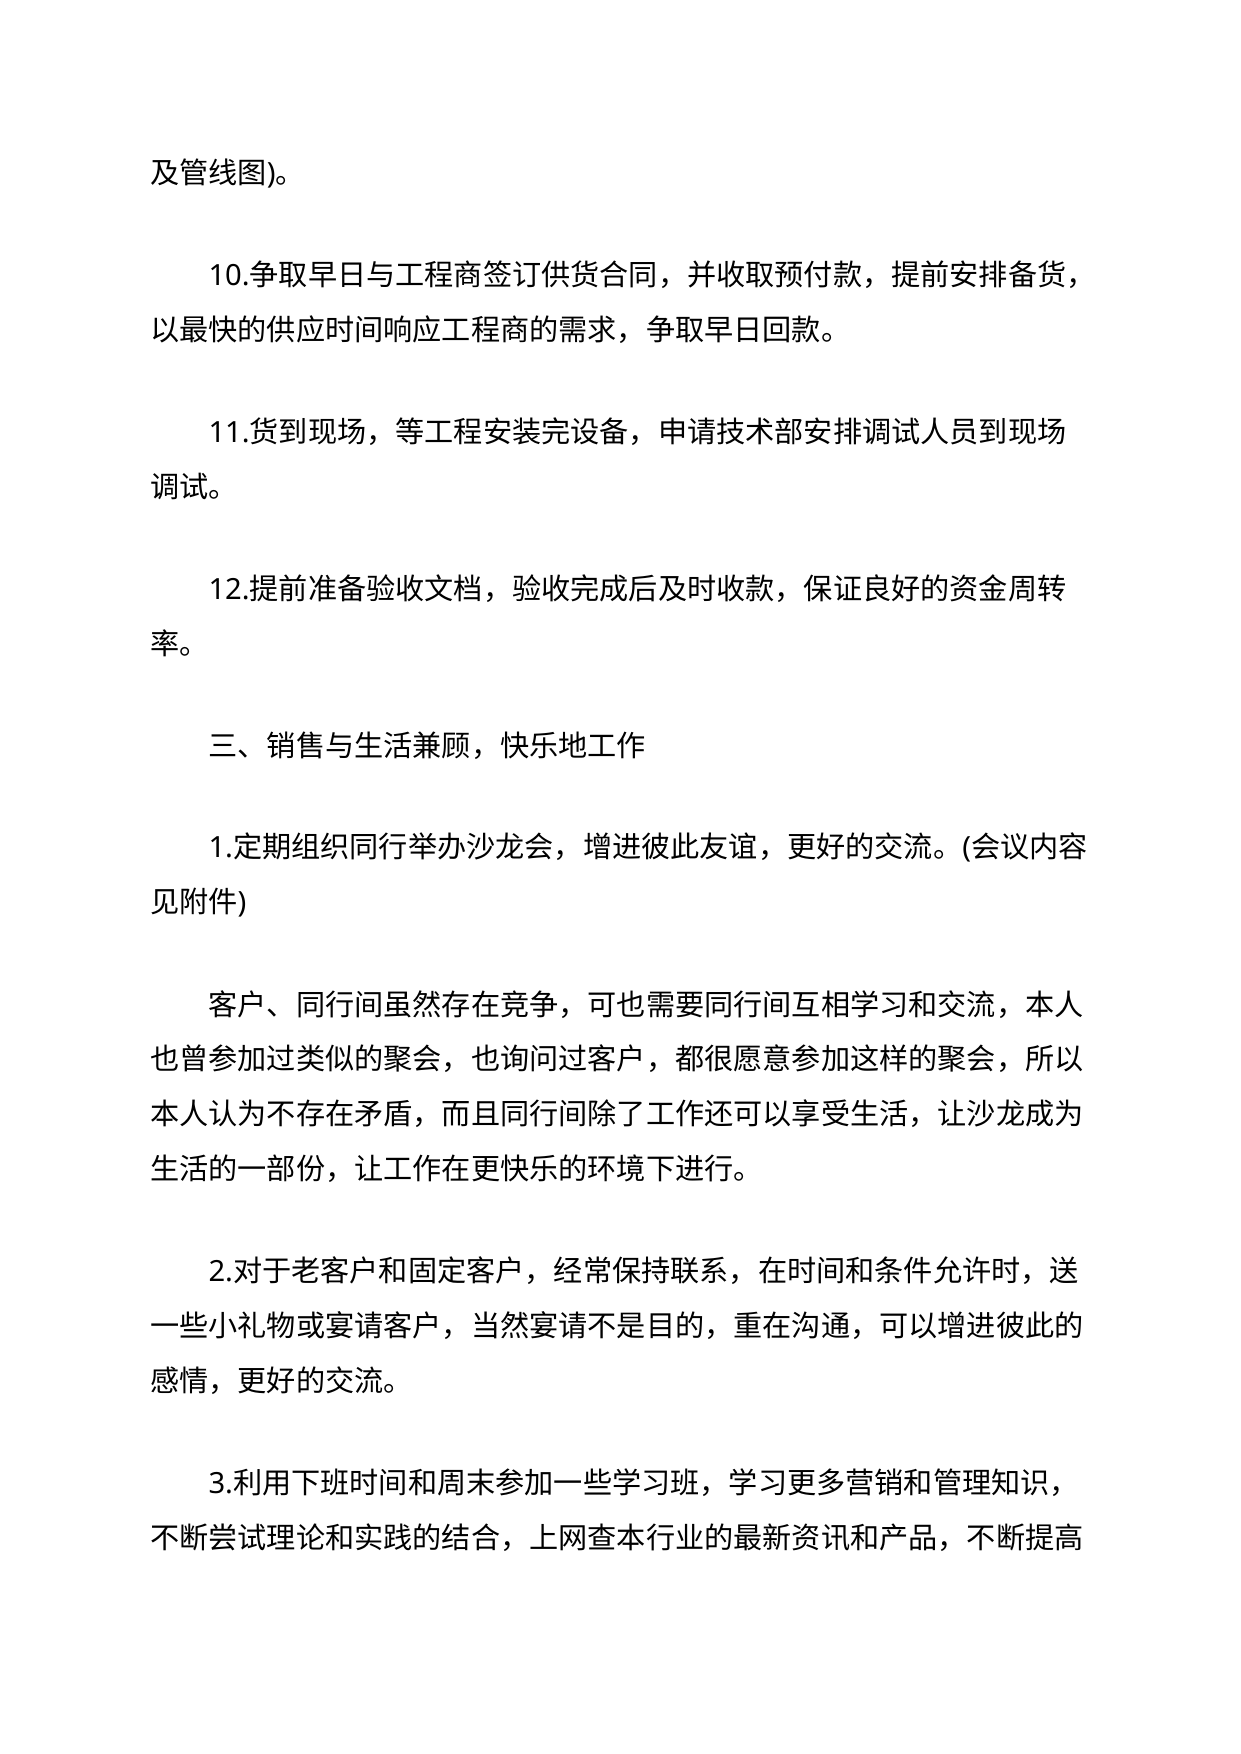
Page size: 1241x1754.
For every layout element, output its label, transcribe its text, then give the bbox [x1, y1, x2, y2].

text 2.对于老客户和固定客户，经常保持联系，在时间和条件允许时，送一些小礼物或宴请客户，当然宴请不是目的，重在沟通，可以增进彼此的感情，更好的交流。 [150, 1247, 1090, 1400]
text 1.定期组织同行举办沙龙会，增进彼此友谊，更好的交流。(会议内容见附件) [150, 824, 1090, 921]
text 12.提前准备验收文档，验收完成后及时收款，保证良好的资金周转率。 [150, 566, 1090, 663]
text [150, 1459, 1090, 1556]
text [150, 150, 1090, 192]
text 客户、同行间虽然存在竞争，可也需要同行间互相学习和交流，本人也曾参加过类似的聚会，也询问过客户，都很愿意参加这样的聚会，所以本人认为不存在矛盾，而且同行间除了工作还可以享受生活，让沙龙成为生活的一部份，让工作在更快乐的环境下进行。 [150, 981, 1090, 1188]
text 三、销售与生活兼顾，快乐地工作 [150, 722, 1090, 764]
text 10.争取早日与工程商签订供货合同，并收取预付款，提前安排备货，以最快的供应时间响应工程商的需求，争取早日回款。 [150, 252, 1090, 349]
text 11.货到现场，等工程安装完设备，申请技术部安排调试人员到现场调试。 [150, 409, 1090, 506]
